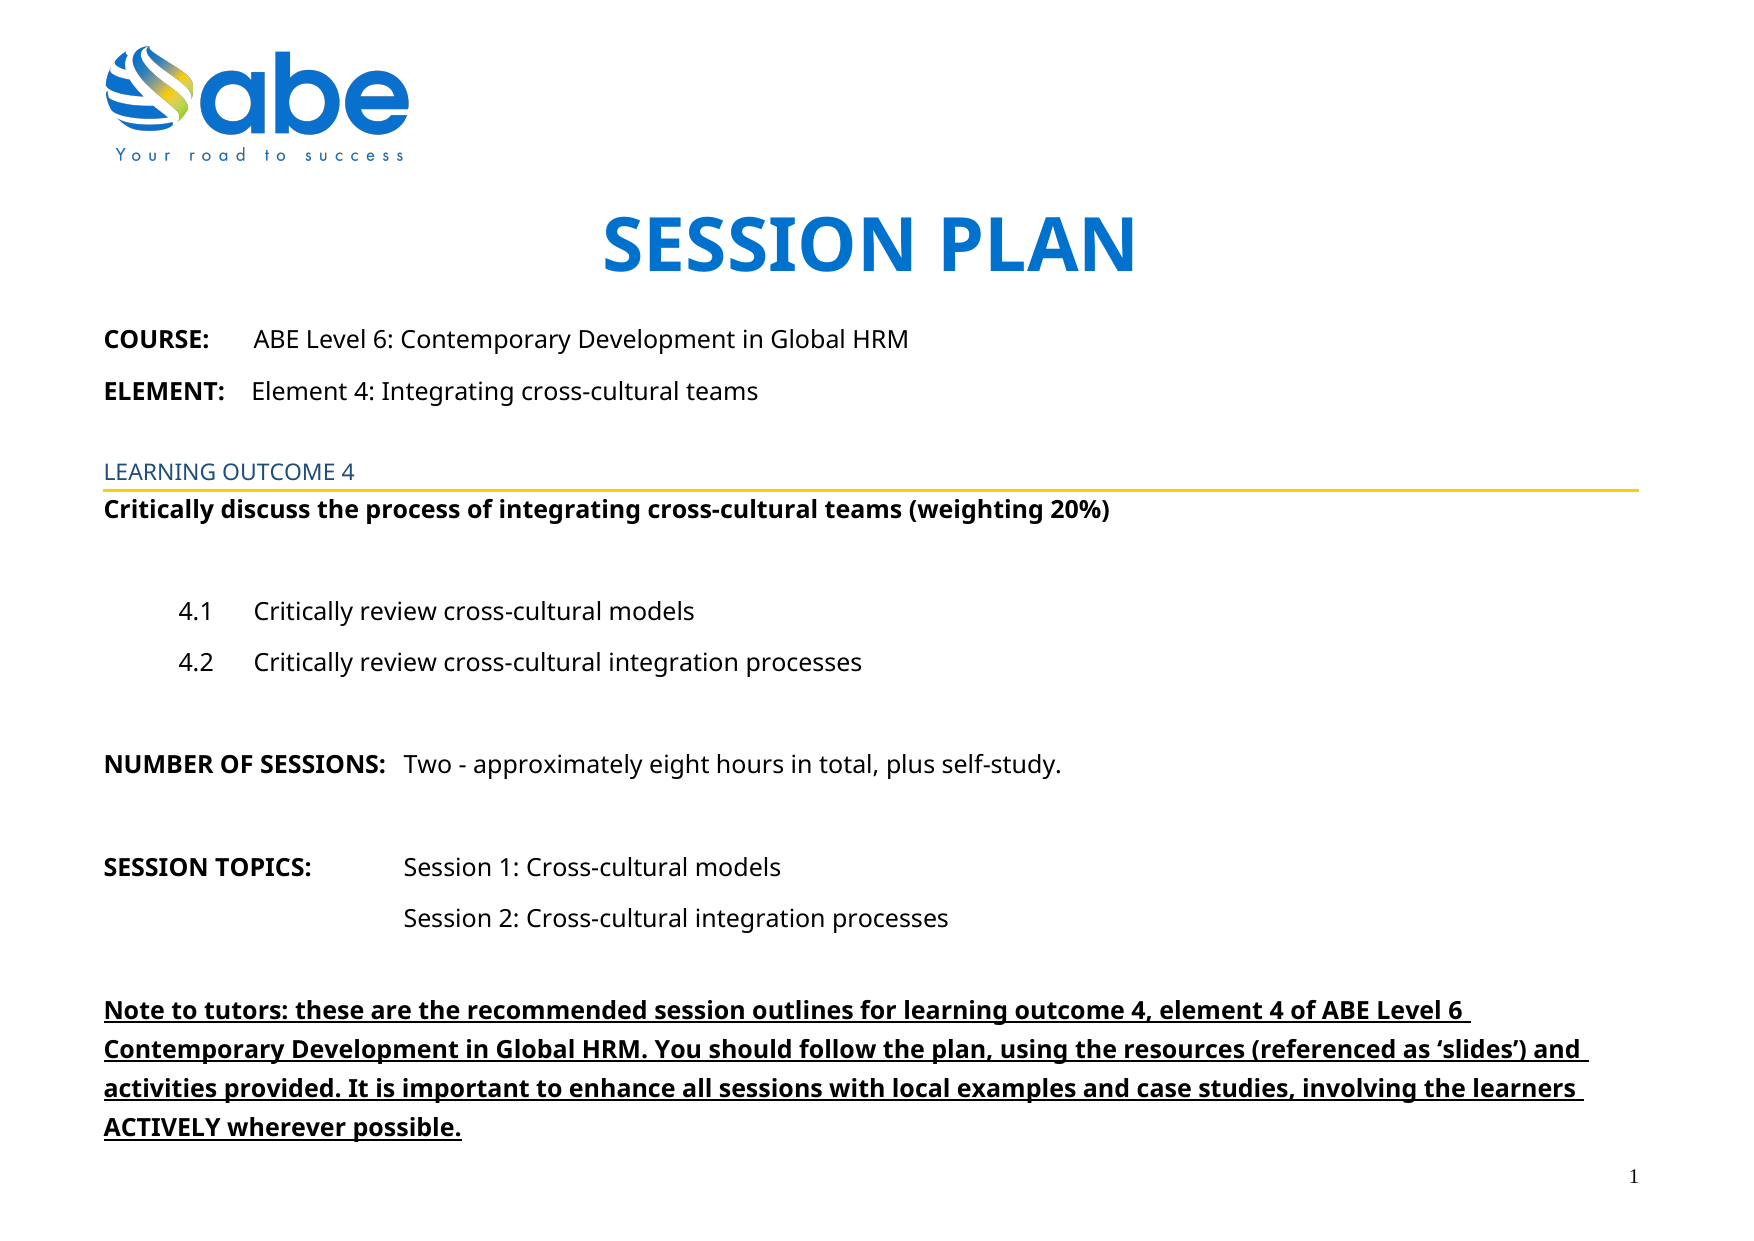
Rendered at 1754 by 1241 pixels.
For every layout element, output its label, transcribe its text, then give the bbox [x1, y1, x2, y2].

picture [103, 44, 412, 164]
text ELEMENT: Element 4: Integrating cross-cultural teams [103, 373, 1639, 407]
text Session 2: Cross-cultural integration processes [328, 900, 1639, 934]
list Critically review cross-cultural models [178, 594, 1639, 628]
text COURSE: ABE Level 6: Contemporary Development in Global HRM [103, 322, 1639, 356]
text SESSION TOPICS: Session 1: Cross-cultural models [103, 849, 1639, 883]
text Critically discuss the process of integrating cross-cultural teams (weighting 20%) [103, 492, 1639, 526]
subtitle LEARNING OUTCOME 4 [103, 456, 1639, 489]
list Critically review cross-cultural integration processes [178, 645, 1639, 679]
text NUMBER OF SESSIONS: Two - approximately eight hours in total, plus self-study. [103, 747, 1639, 781]
text Note to tutors: these are the recommended session outlines for learning outcome 4, element 4 of ABE Level 6 Contemporary Development in Global HRM. You should follow the plan, using the resources (referenced as ‘slides’) and activities provided. It is important to enhance all sessions with local examples and case studies, involving the learners ACTIVELY wherever possible. [103, 992, 1639, 1144]
subtitle SESSION PLAN [103, 192, 1639, 294]
